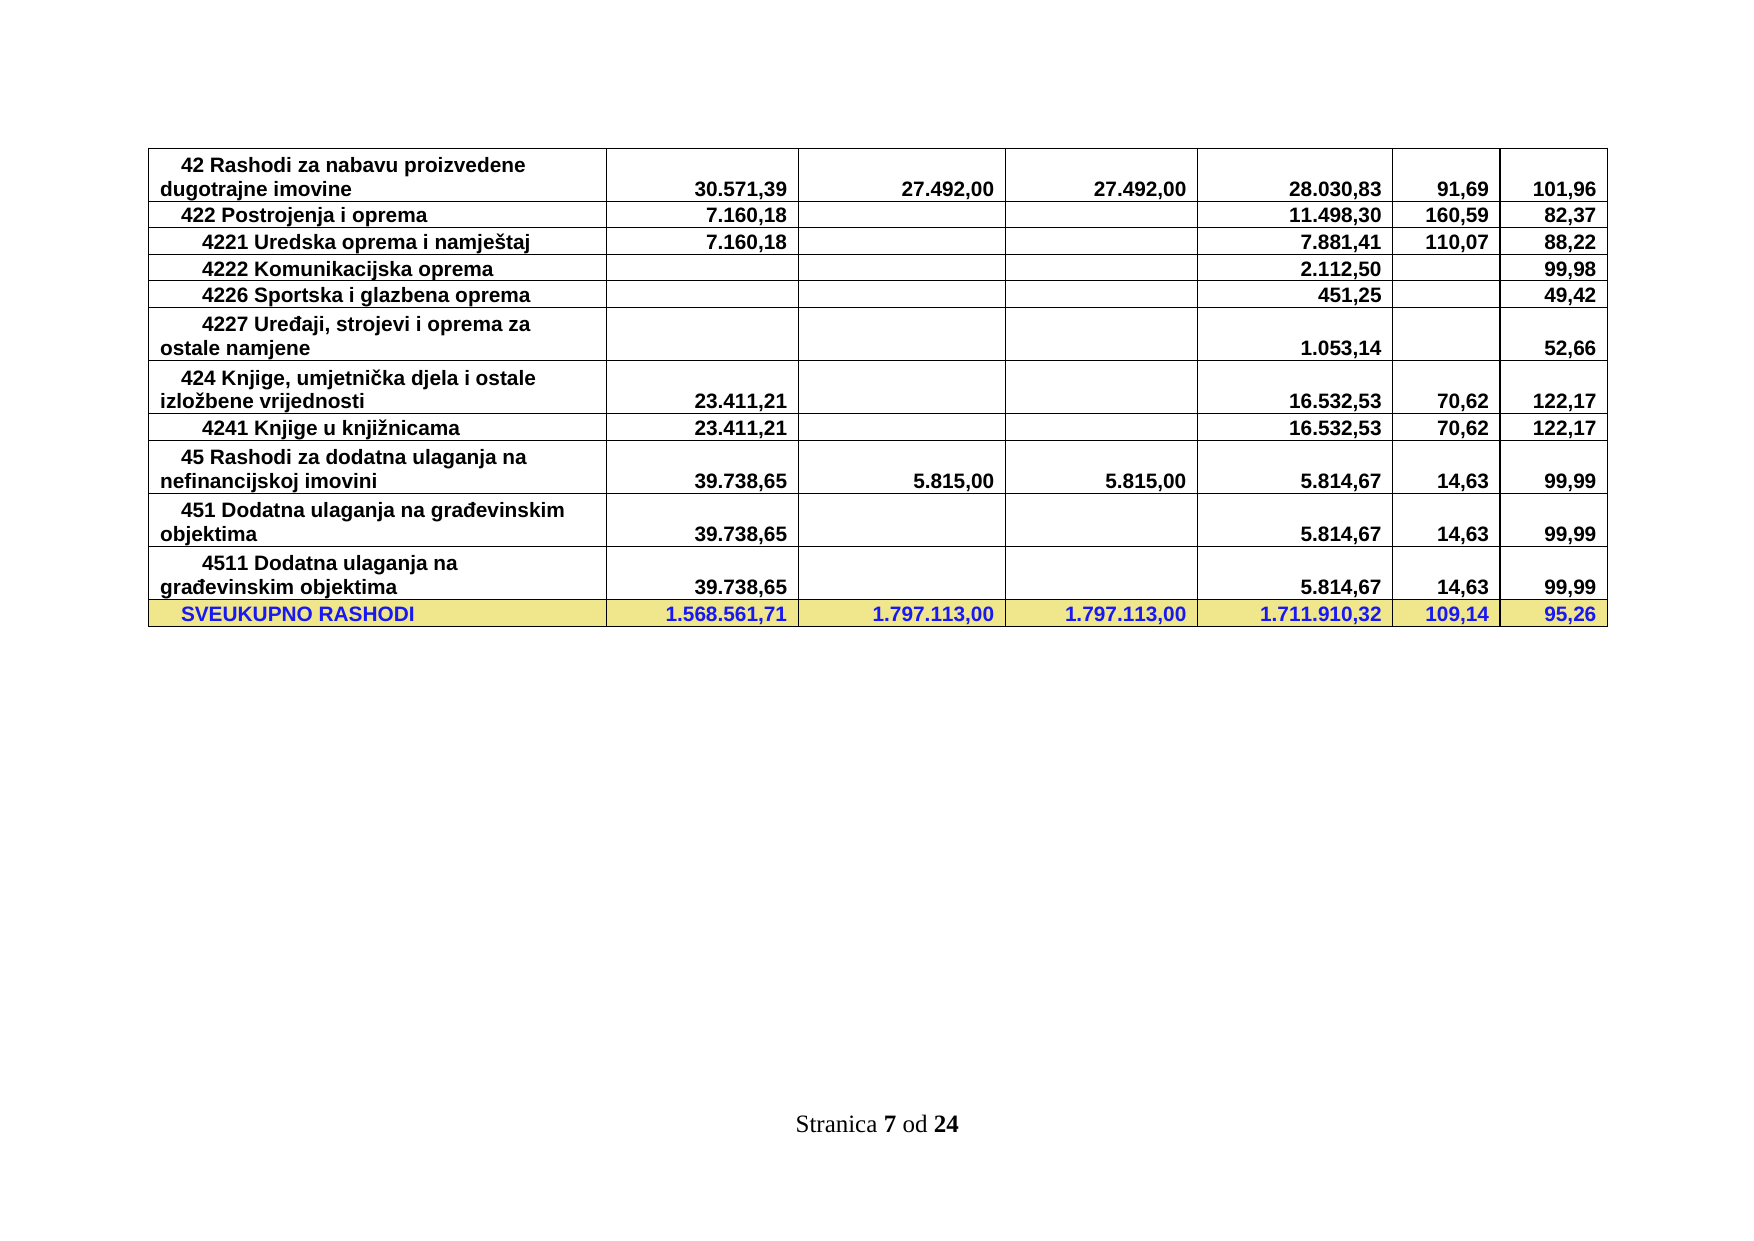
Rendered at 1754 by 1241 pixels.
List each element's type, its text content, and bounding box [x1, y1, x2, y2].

table_cell 5.814,67 [1198, 441, 1392, 493]
table_cell [799, 228, 1005, 254]
table_cell 82,37 [1501, 202, 1607, 227]
table_cell 14,63 [1393, 494, 1499, 546]
table_cell 88,22 [1501, 228, 1607, 254]
table_cell 16.532,53 [1198, 361, 1392, 413]
table_cell [799, 308, 1005, 360]
table_cell 49,42 [1501, 281, 1607, 307]
table_cell 5.814,67 [1198, 494, 1392, 546]
table_cell [799, 361, 1005, 413]
table_cell 27.492,00 [799, 149, 1005, 201]
table_cell 1.797.113,00 [1006, 600, 1197, 626]
table_cell 14,63 [1393, 441, 1499, 493]
table_cell 122,17 [1501, 361, 1607, 413]
table_cell 109,14 [1393, 600, 1499, 626]
table_cell [799, 202, 1005, 227]
table_cell 7.881,41 [1198, 228, 1392, 254]
table_cell [607, 255, 798, 280]
table_cell [799, 281, 1005, 307]
table_cell 52,66 [1501, 308, 1607, 360]
table_cell 23.411,21 [607, 361, 798, 413]
table_cell 70,62 [1393, 414, 1499, 440]
table_cell 45 Rashodi za dodatna ulaganja na nefinancijskoj imovini [149, 441, 606, 493]
table_cell 7.160,18 [607, 202, 798, 227]
table_cell 28.030,83 [1198, 149, 1392, 201]
table_cell [1006, 228, 1197, 254]
table_cell [799, 547, 1005, 599]
table_cell [799, 255, 1005, 280]
table_cell [1006, 202, 1197, 227]
table_cell 1.797.113,00 [799, 600, 1005, 626]
table_cell [1006, 308, 1197, 360]
table_cell 2.112,50 [1198, 255, 1392, 280]
table_cell 99,99 [1501, 494, 1607, 546]
table_cell 27.492,00 [1006, 149, 1197, 201]
table_cell 122,17 [1501, 414, 1607, 440]
table_cell 451 Dodatna ulaganja na građevinskim objektima [149, 494, 606, 546]
table_cell 1.711.910,32 [1198, 600, 1392, 626]
table_cell 422 Postrojenja i oprema [149, 202, 606, 227]
table_cell [1006, 361, 1197, 413]
table_cell 5.814,67 [1198, 547, 1392, 599]
table_cell 1.568.561,71 [607, 600, 798, 626]
table_cell [799, 494, 1005, 546]
table_cell 7.160,18 [607, 228, 798, 254]
table_cell [1006, 414, 1197, 440]
table_cell 70,62 [1393, 361, 1499, 413]
table_cell 451,25 [1198, 281, 1392, 307]
table_cell 99,99 [1501, 547, 1607, 599]
table_cell 4226 Sportska i glazbena oprema [149, 281, 606, 307]
table_cell 99,98 [1501, 255, 1607, 280]
table_cell [1006, 494, 1197, 546]
table_cell [1006, 255, 1197, 280]
table_cell 4227 Uređaji, strojevi i oprema za ostale namjene [149, 308, 606, 360]
table_cell [1393, 255, 1499, 280]
table_cell [1393, 308, 1499, 360]
table_cell 5.815,00 [799, 441, 1005, 493]
table_cell [1393, 281, 1499, 307]
table_cell 4221 Uredska oprema i namještaj [149, 228, 606, 254]
table_cell 160,59 [1393, 202, 1499, 227]
table_cell 110,07 [1393, 228, 1499, 254]
table_cell 30.571,39 [607, 149, 798, 201]
table_cell 424 Knjige, umjetnička djela i ostale izložbene vrijednosti [149, 361, 606, 413]
table_cell [1006, 281, 1197, 307]
table_cell 39.738,65 [607, 494, 798, 546]
table_cell 1.053,14 [1198, 308, 1392, 360]
table_cell 95,26 [1501, 600, 1607, 626]
table_cell 11.498,30 [1198, 202, 1392, 227]
table_cell 42 Rashodi za nabavu proizvedene dugotrajne imovine [149, 149, 606, 201]
table_cell 5.815,00 [1006, 441, 1197, 493]
table_cell 39.738,65 [607, 441, 798, 493]
table_cell 23.411,21 [607, 414, 798, 440]
table_cell 39.738,65 [607, 547, 798, 599]
table_cell [607, 308, 798, 360]
table_cell 91,69 [1393, 149, 1499, 201]
table_cell 16.532,53 [1198, 414, 1392, 440]
table_cell 4511 Dodatna ulaganja na građevinskim objektima [149, 547, 606, 599]
table_cell SVEUKUPNO RASHODI [149, 600, 606, 626]
table_cell 4222 Komunikacijska oprema [149, 255, 606, 280]
table_cell 101,96 [1501, 149, 1607, 201]
table_cell [607, 281, 798, 307]
table_cell [1006, 547, 1197, 599]
table_cell [799, 414, 1005, 440]
table_cell 99,99 [1501, 441, 1607, 493]
table_cell 4241 Knjige u knjižnicama [149, 414, 606, 440]
table_cell 14,63 [1393, 547, 1499, 599]
